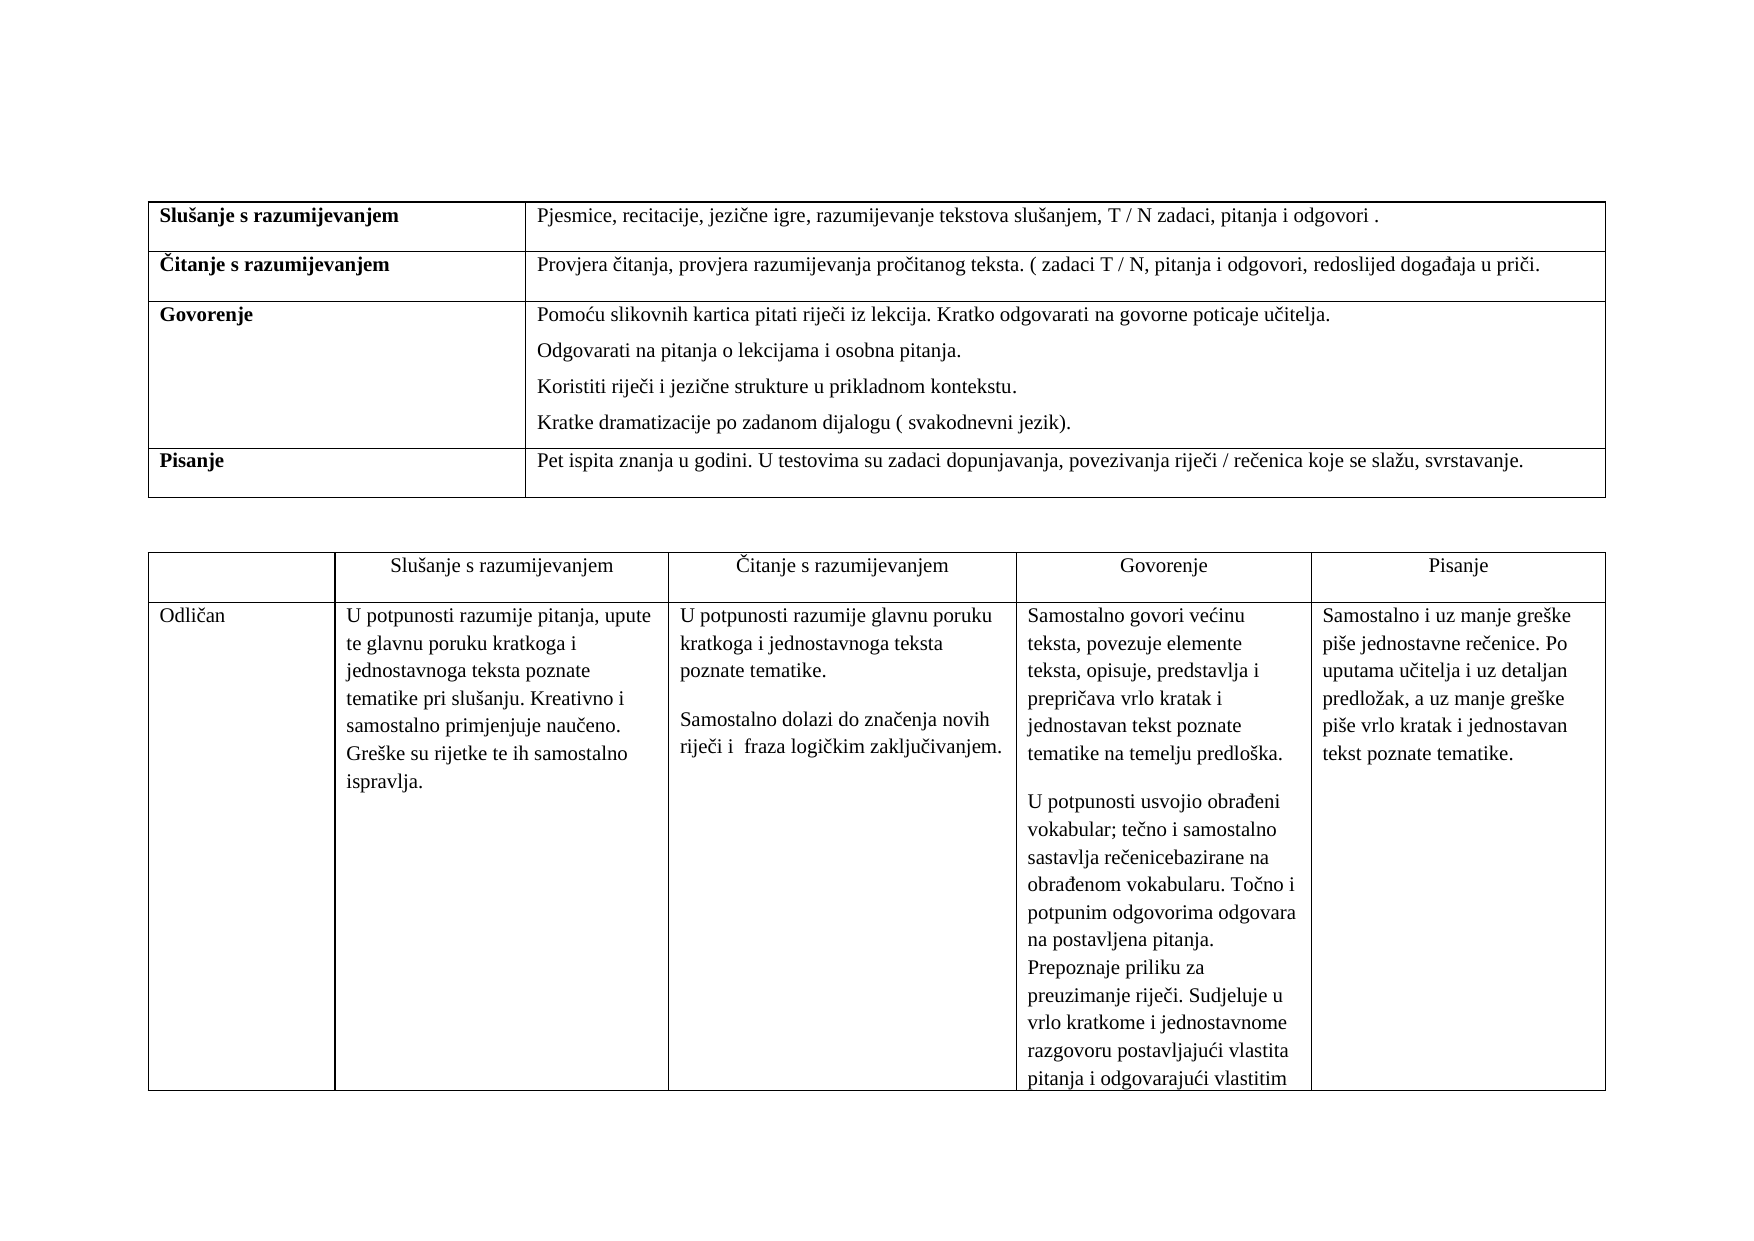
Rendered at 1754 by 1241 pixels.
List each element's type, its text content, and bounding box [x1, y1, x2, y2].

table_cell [669, 603, 1016, 1089]
table_header Slušanje s razumijevanjem [149, 203, 525, 251]
table_header [149, 553, 334, 602]
table_header Čitanje s razumijevanjem [669, 553, 1016, 602]
table_header Govorenje [1017, 553, 1311, 602]
table_header Pisanje [1312, 553, 1605, 602]
table_cell Odličan [149, 603, 334, 1089]
table_cell Čitanje s razumijevanjem [149, 252, 525, 301]
table_header Pjesmice, recitacije, jezične igre, razumijevanje tekstova slušanjem, T / N zadaci, pitanja i odgovori . [526, 203, 1605, 251]
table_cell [1312, 603, 1605, 1089]
table_cell Pet ispita znanja u godini. U testovima su zadaci dopunjavanja, povezivanja riječi / rečenica koje se slažu, svrstavanje. [526, 449, 1605, 497]
table_cell Provjera čitanja, provjera razumijevanja pročitanog teksta. ( zadaci T / N, pitanja i odgovori, redoslijed događaja u priči. [526, 252, 1605, 301]
table_cell Pisanje [149, 449, 525, 497]
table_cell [1017, 603, 1311, 1089]
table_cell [336, 603, 668, 1089]
table_cell Govorenje [149, 302, 525, 447]
table_header Slušanje s razumijevanjem [336, 553, 668, 602]
table_cell Pomoću slikovnih kartica pitati riječi iz lekcija. Kratko odgovarati na govorne poticaje učitelja. Odgovarati na pitanja o lekcijama i osobna pitanja. Koristiti riječi i jezične strukture u prikladnom kontekstu. Kratke dramatizacije po zadanom dijalogu ( svakodnevni jezik). [526, 302, 1605, 447]
